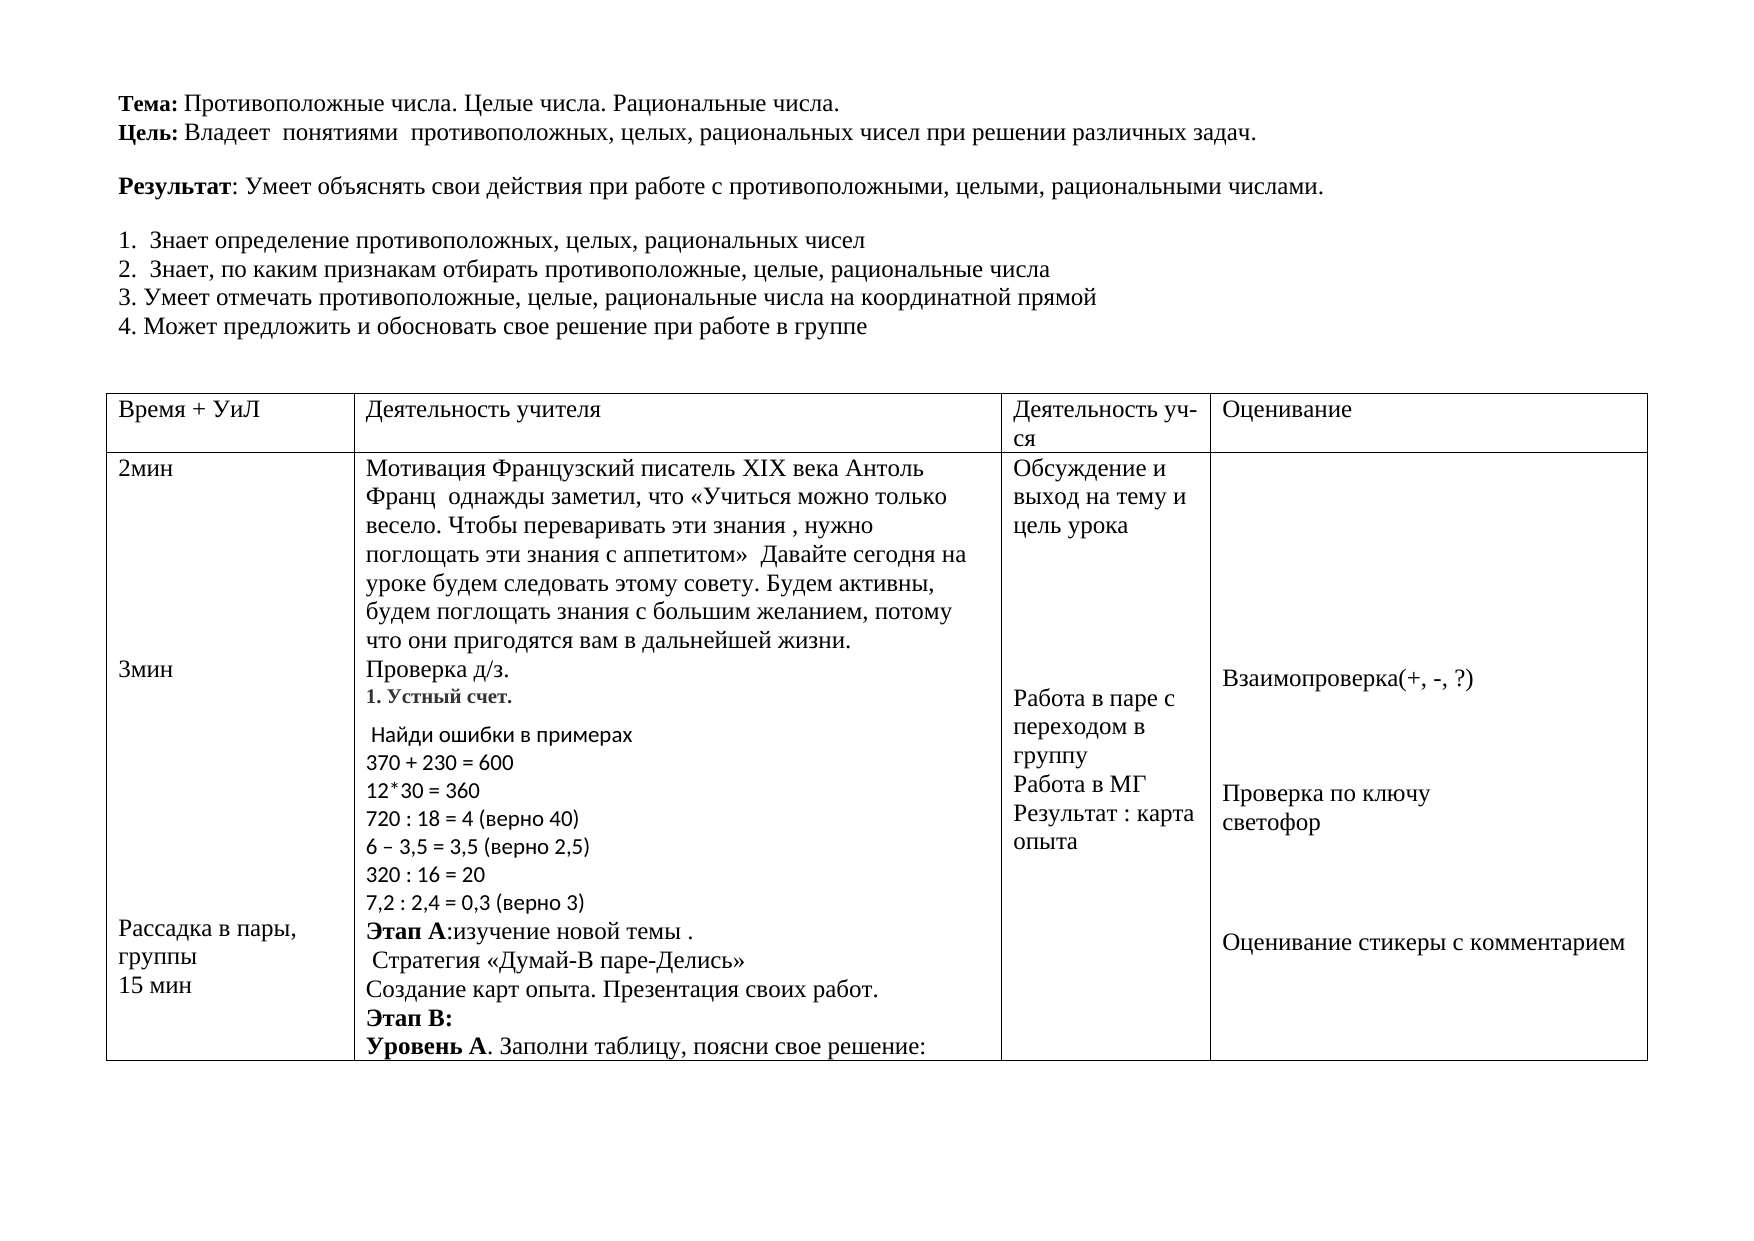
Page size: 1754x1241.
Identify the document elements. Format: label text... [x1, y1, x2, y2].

table_header Деятельность уч-ся [1002, 394, 1210, 452]
text 3. Умеет отмечать противоположные, целые, рациональные числа на координатной прямой [118, 282, 1636, 311]
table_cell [355, 453, 1001, 1060]
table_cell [1211, 453, 1647, 1060]
text Результат: Умеет объяснять свои действия при работе с противоположными, целыми, рациональными числами. [118, 171, 1636, 200]
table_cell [107, 453, 354, 1060]
text 2. Знает, по каким признакам отбирать противоположные, целые, рациональные числа [118, 254, 1636, 282]
text 1. Знает определение противоположных, целых, рациональных чисел [118, 225, 1636, 254]
text Цель: Владеет понятиями противоположных, целых, рациональных чисел при решении различных задач. [118, 117, 1636, 146]
text 4. Может предложить и обосновать свое решение при работе в группе [118, 311, 1636, 340]
table_header Оценивание [1211, 394, 1647, 452]
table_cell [1002, 453, 1210, 1060]
table_header Время + УиЛ [107, 394, 354, 452]
table_header Деятельность учителя [355, 394, 1001, 452]
text Тема: Противоположные числа. Целые числа. Рациональные числа. [118, 88, 1636, 117]
